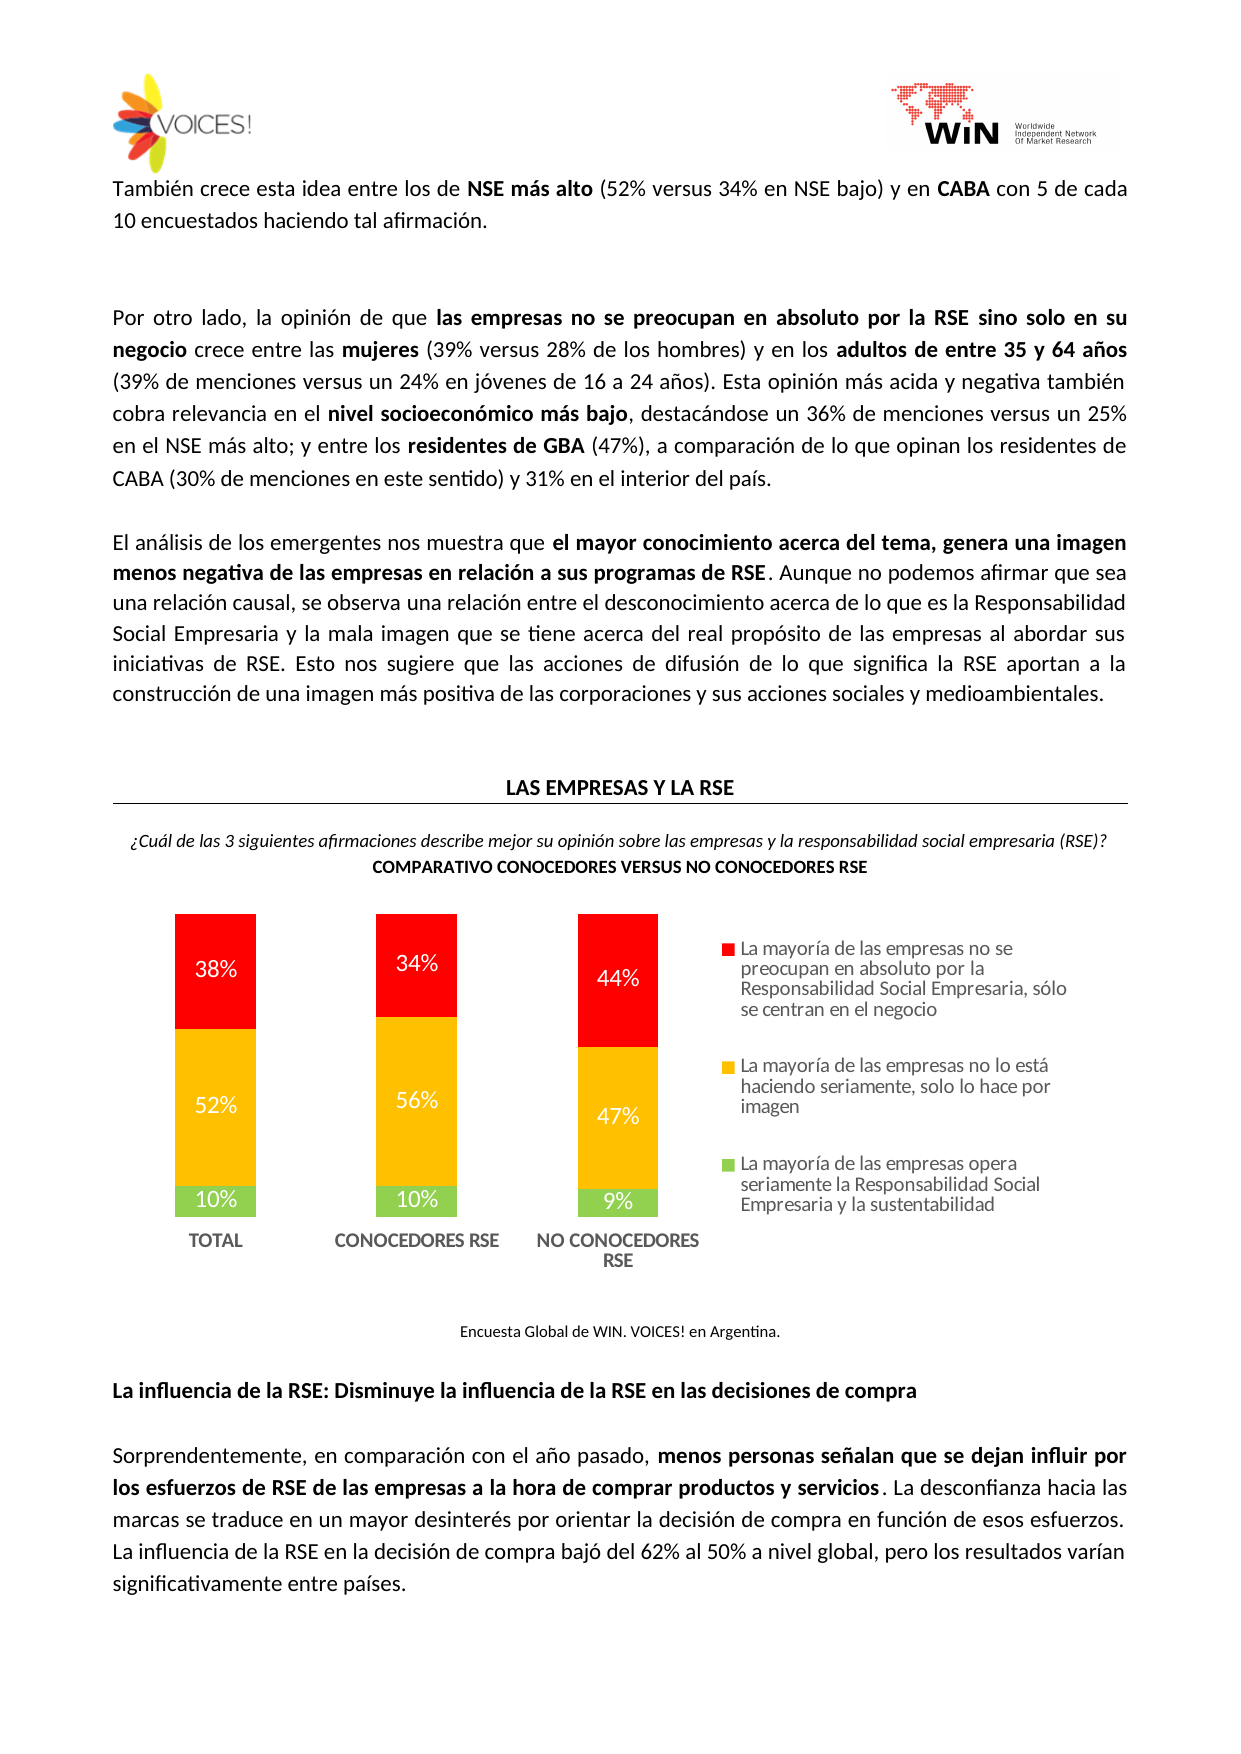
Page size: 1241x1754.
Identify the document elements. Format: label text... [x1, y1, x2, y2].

text COMPARATIVO CONOCEDORES VERSUS NO CONOCEDORES RSE [112, 855, 1128, 878]
text Por otro lado, la opinión de que las empresas no se preocupan en absoluto por la RSE sino solo en su negocio crece entre las mujeres (39% versus 28% de los hombres) y en los adultos de entre 35 y 64 años (39% de menciones versus un 24% en jóvenes de 16 a 24 años). Esta opinión más acida y negativa también cobra relevancia en el nivel socioeconómico más bajo, destacándose un 36% de menciones versus un 25% en el NSE más alto; y entre los residentes de GBA (47%), a comparación de lo que opinan los residentes de CABA (30% de menciones en este sentido) y 31% en el interior del país. [112, 303, 1128, 492]
picture [112, 73, 251, 174]
text Encuesta Global de WIN. VOICES! en Argentina. [112, 1321, 1128, 1341]
text El análisis de los emergentes nos muestra que el mayor conocimiento acerca del tema, genera una imagen menos negativa de las empresas en relación a sus programas de RSE. Aunque no podemos afirmar que sea una relación causal, se observa una relación entre el desconocimiento acerca de lo que es la Responsabilidad Social Empresaria y la mala imagen que se tiene acerca del real propósito de las empresas al abordar sus iniciativas de RSE. Esto nos sugiere que las acciones de difusión de lo que significa la RSE aportan a la construcción de una imagen más positiva de las corporaciones y sus acciones sociales y medioambientales. [112, 528, 1128, 707]
text LAS EMPRESAS Y LA RSE [112, 773, 1128, 804]
text Sorprendentemente, en comparación con el año pasado, menos personas señalan que se dejan influir por los esfuerzos de RSE de las empresas a la hora de comprar productos y servicios. La desconfianza hacia las marcas se traduce en un mayor desinterés por orientar la decisión de compra en función de esos esfuerzos. La influencia de la RSE en la decisión de compra bajó del 62% al 50% a nivel global, pero los resultados varían significativamente entre países. [112, 1441, 1128, 1597]
text La influencia de la RSE: Disminuye la influencia de la RSE en las decisiones de compra [112, 1376, 1128, 1404]
picture [885, 73, 1119, 150]
text ¿Cuál de las 3 siguientes afirmaciones describe mejor su opinión sobre las empresas y la responsabilidad social empresaria (RSE)? [112, 829, 1128, 852]
